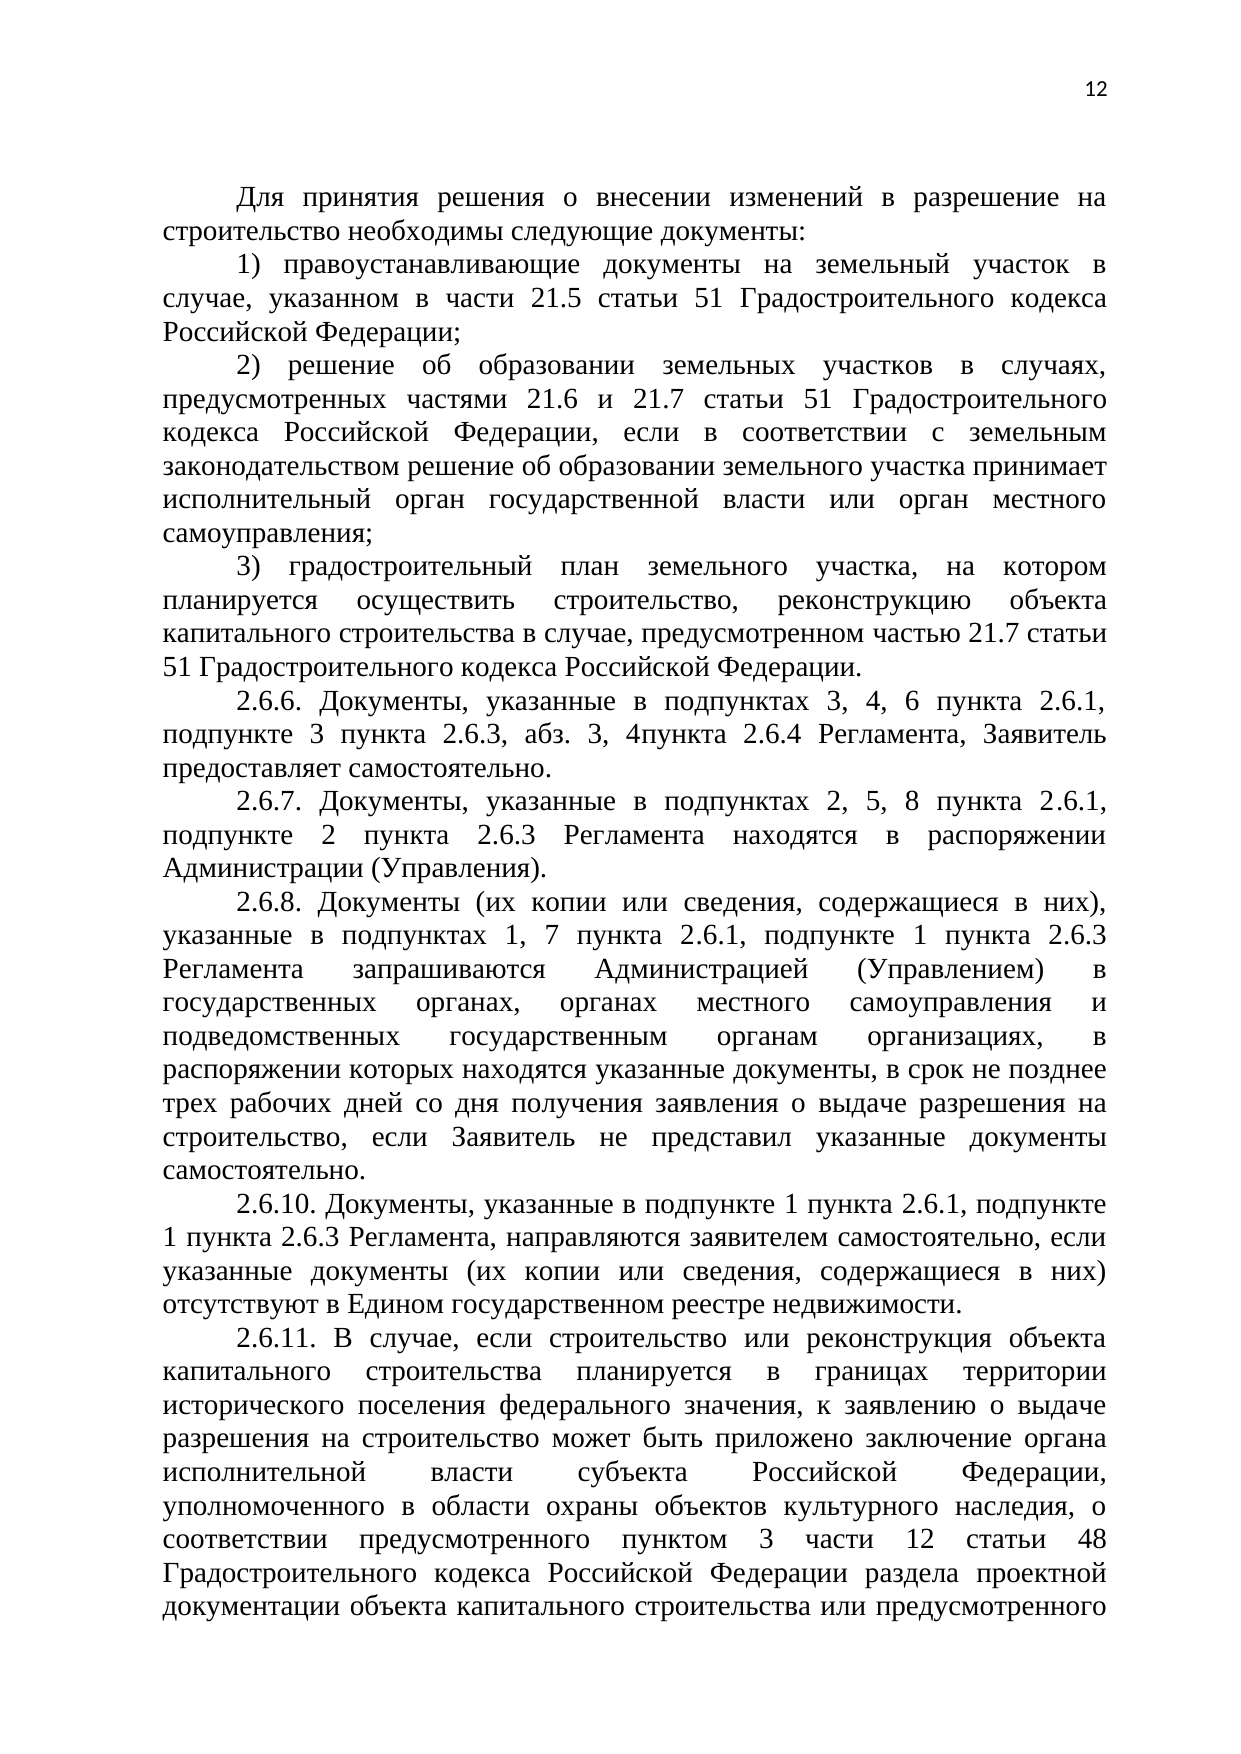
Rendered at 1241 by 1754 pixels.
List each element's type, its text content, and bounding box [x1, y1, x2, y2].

text 2.6.6. Документы, указанные в подпунктах 3, 4, 6 пункта 2.6.1, подпункте 3 пункта 2.6.3, абз. 3, 4пункта 2.6.4 Регламента, Заявитель предоставляет самостоятельно. [162, 683, 1107, 783]
text Для принятия решения о внесении изменений в разрешение на строительство необходимы следующие документы: [162, 179, 1107, 247]
text 2.6.8. Документы (их копии или сведения, содержащиеся в них), указанные в подпунктах 1, 7 пункта 2.6.1, подпункте 1 пункта 2.6.3 Регламента запрашиваются Администрацией (Управлением) в государственных органах, органах местного самоуправления и подведомственных государственным органам организациях, в распоряжении которых находятся указанные документы, в срок не позднее трех рабочих дней со дня получения заявления о выдаче разрешения на строительство, если Заявитель не представил указанные документы самостоятельно. [162, 884, 1107, 1186]
text 2.6.7. Документы, указанные в подпунктах 2, 5, 8 пункта 2.6.1, подпункте 2 пункта 2.6.3 Регламента находятся в распоряжении Администрации (Управления). [162, 783, 1107, 884]
text 2.6.10. Документы, указанные в подпункте 1 пункта 2.6.1, подпункте 1 пункта 2.6.3 Регламента, направляются заявителем самостоятельно, если указанные документы (их копии или сведения, содержащиеся в них) отсутствуют в Едином государственном реестре недвижимости. [162, 1186, 1107, 1320]
text 3) градостроительный план земельного участка, на котором планируется осуществить строительство, реконструкцию объекта капитального строительства в случае, предусмотренном частью 21.7 статьи 51 Градостроительного кодекса Российской Федерации. [162, 548, 1107, 683]
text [162, 1320, 1107, 1622]
text 2) решение об образовании земельных участков в случаях, предусмотренных частями 21.6 и 21.7 статьи 51 Градостроительного кодекса Российской Федерации, если в соответствии с земельным законодательством решение об образовании земельного участка принимает исполнительный орган государственной власти или орган местного самоуправления; [162, 347, 1107, 548]
text 1) правоустанавливающие документы на земельный участок в случае, указанном в части 21.5 статьи 51 Градостроительного кодекса Российской Федерации; [162, 247, 1107, 347]
